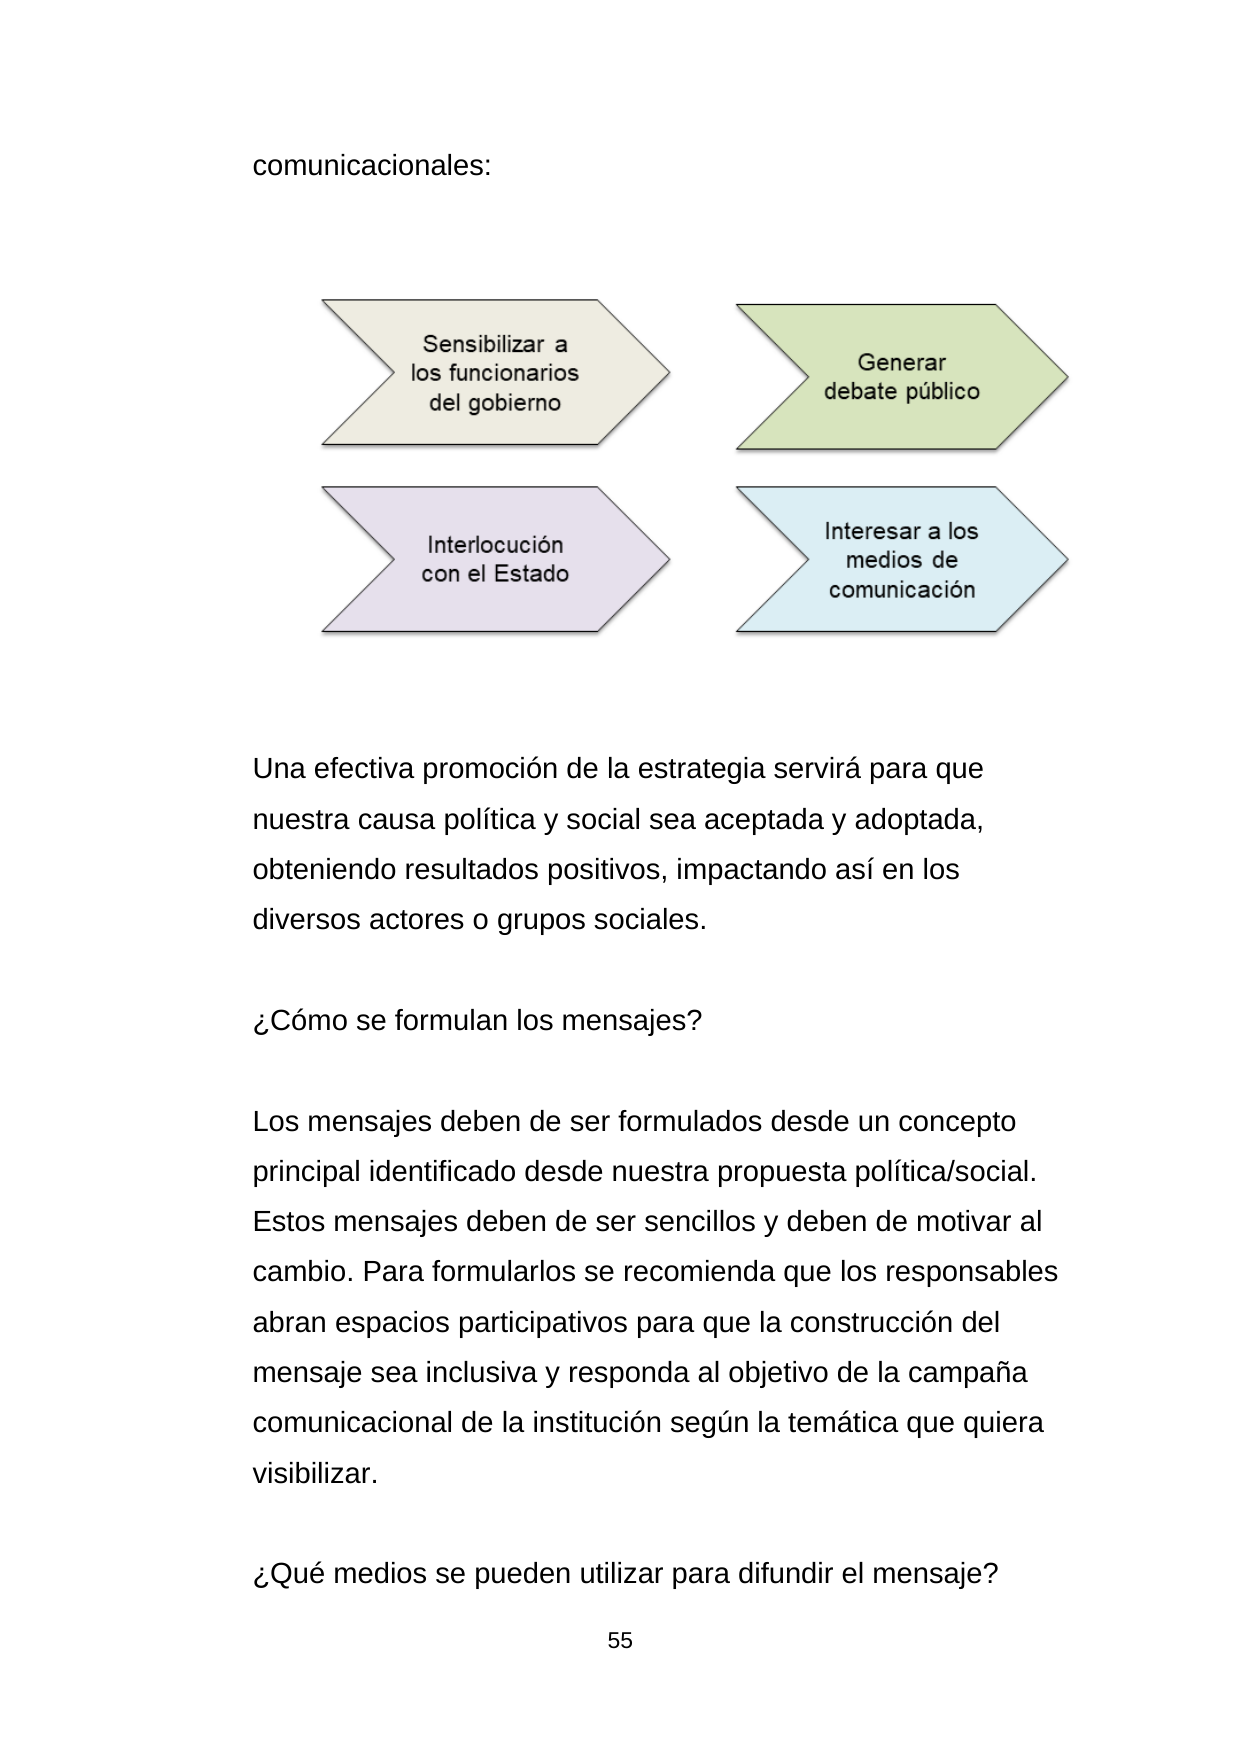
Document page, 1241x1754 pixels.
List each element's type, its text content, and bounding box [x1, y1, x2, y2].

picture [240, 252, 1183, 689]
list Una efectiva promoción de la estrategia servirá para que nuestra causa política y social sea aceptada y adoptada, obteniendo resultados positivos, impactando así en los diversos actores o grupos sociales. [252, 751, 1063, 936]
list Los mensajes deben de ser formulados desde un concepto principal identificado desde nuestra propuesta política/social. Estos mensajes deben de ser sencillos y deben de motivar al cambio. Para formularlos se recomienda que los responsables abran espacios participativos para que la construcción del mensaje sea inclusiva y responda al objetivo de la campaña comunicacional de la institución según la temática que quiera visibilizar. [252, 1103, 1063, 1489]
list ¿Cómo se formulan los mensajes? [252, 1003, 1063, 1036]
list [252, 148, 1063, 181]
list ¿Qué medios se pueden utilizar para difundir el mensaje? [252, 1556, 1063, 1590]
